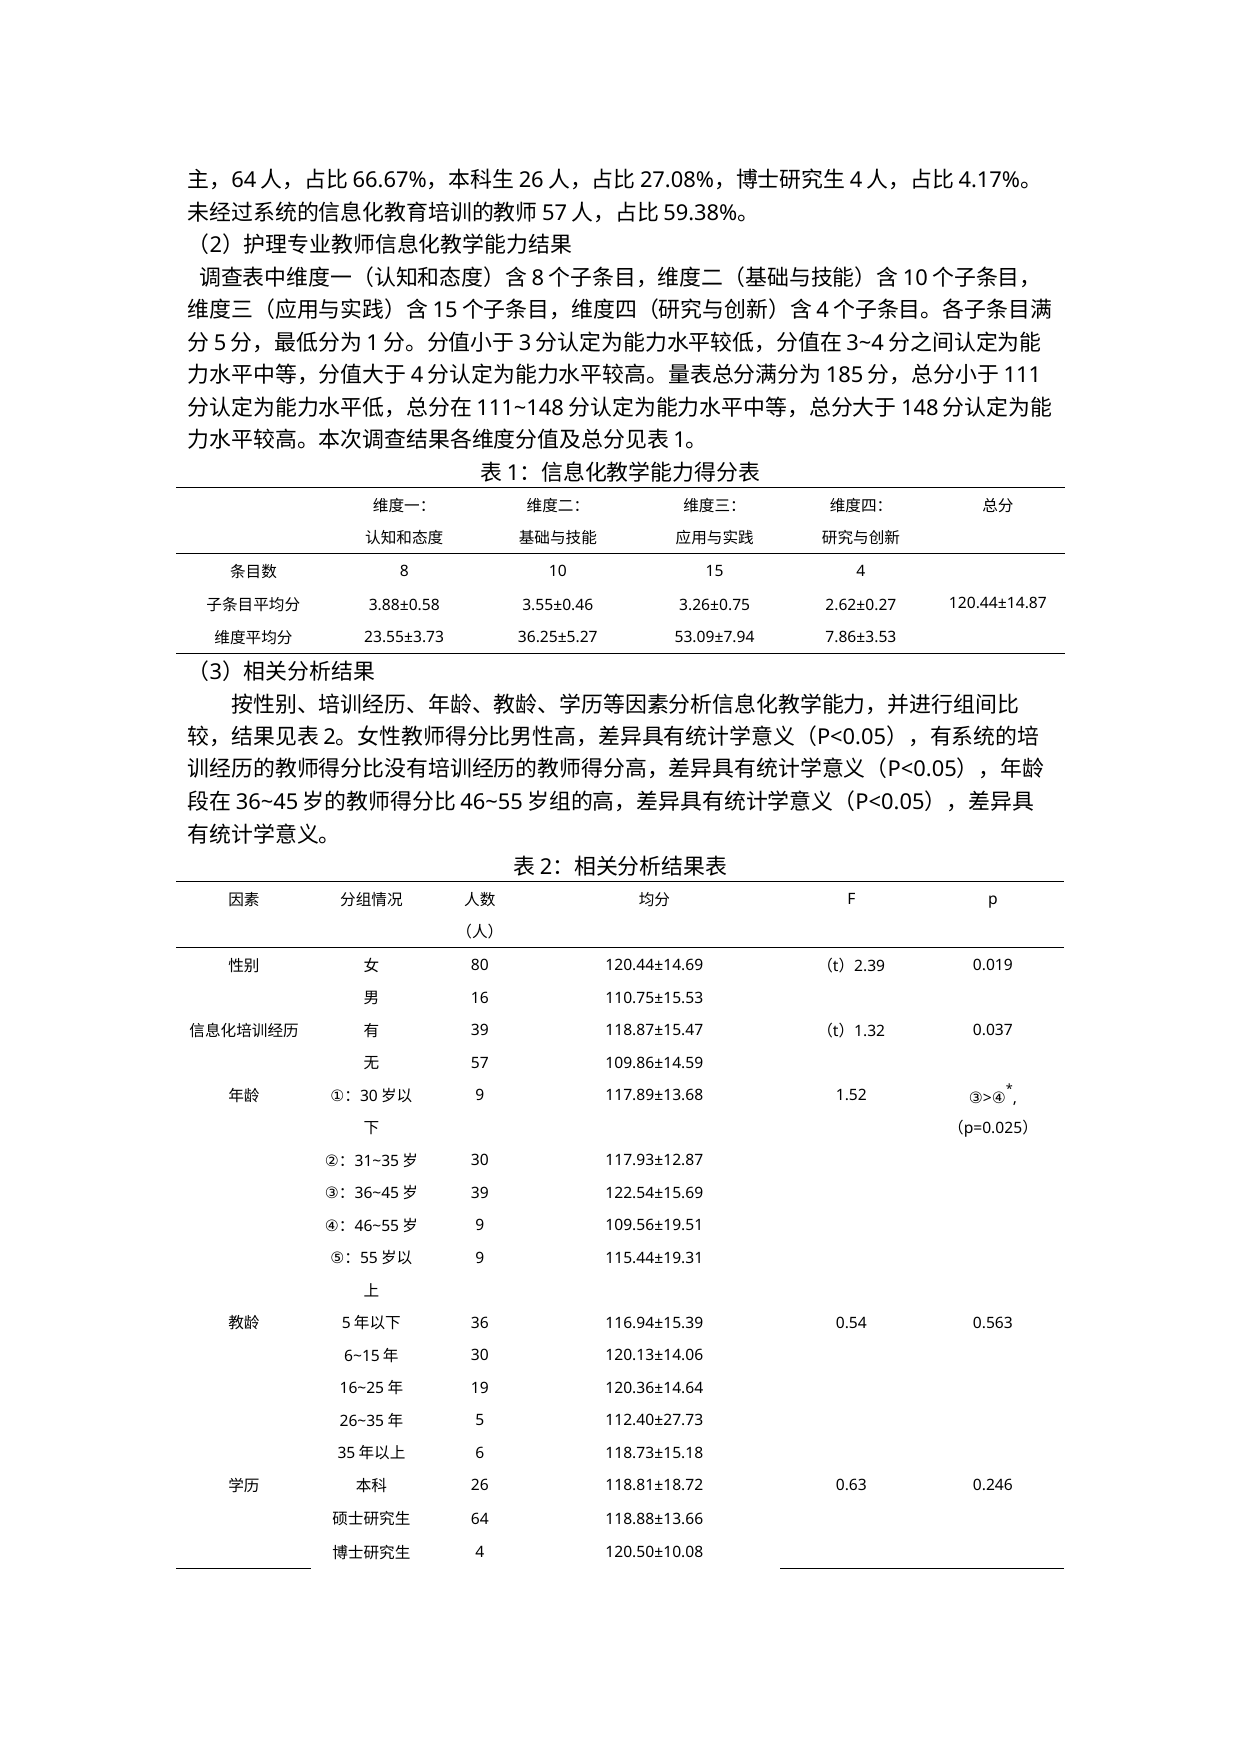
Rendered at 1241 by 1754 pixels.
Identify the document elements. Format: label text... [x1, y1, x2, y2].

table_cell 0.019 [922, 948, 1063, 1013]
table_cell 16 [431, 981, 528, 1013]
table_cell （t）1.32 [780, 1013, 922, 1078]
table_cell 118.88±13.66 [528, 1501, 780, 1534]
table_cell 115.44±19.31 [528, 1241, 780, 1306]
table_cell 110.75±15.53 [528, 981, 780, 1013]
table_cell 26~35年 [311, 1403, 431, 1436]
table_cell 9 [431, 1078, 528, 1143]
table_cell 7.86±3.53 [791, 620, 930, 653]
table_cell 3.26±0.75 [637, 587, 791, 620]
list （2）护理专业教师信息化教学能力结果 [187, 227, 1053, 259]
table_cell 120.13±14.06 [528, 1338, 780, 1371]
table_cell 64 [431, 1501, 528, 1534]
table_cell 2.62±0.27 [791, 587, 930, 620]
list 按性别、培训经历、年龄、教龄、学历等因素分析信息化教学能力，并进行组间比较，结果见表2。女性教师得分比男性高，差异具有统计学意义（P<0.05），有系统的培训经历的教师得分比没有培训经历的教师得分高，差异具有统计学意义（P<0.05），年龄段在36~45岁的教师得分比46~55岁组的高，差异具有统计学意义（P<0.05），差异具有统计学意义。 [187, 686, 1053, 849]
table_cell 本科 [311, 1468, 431, 1501]
table_cell 6 [431, 1436, 528, 1468]
table_cell 0.037 [922, 1013, 1063, 1078]
table_cell 有 [311, 1013, 431, 1046]
table_cell 80 [431, 948, 528, 981]
table_header 维度一： 认知和态度 [330, 488, 478, 553]
table_cell 无 [311, 1046, 431, 1078]
table_header p [922, 882, 1063, 947]
table_cell 0.246 [922, 1468, 1063, 1568]
table_cell 0.63 [780, 1468, 922, 1568]
table_cell 9 [431, 1208, 528, 1241]
table_cell 19 [431, 1371, 528, 1403]
table_cell 5年以下 [311, 1306, 431, 1338]
table_cell 23.55±3.73 [330, 620, 478, 653]
table_cell 9 [431, 1241, 528, 1306]
table_cell 男 [311, 981, 431, 1013]
table_cell 年龄 [176, 1078, 311, 1306]
table_header 维度四： 研究与创新 [791, 488, 930, 553]
table_header [176, 488, 330, 553]
table_header 均分 [528, 882, 780, 947]
table_cell 6~15年 [311, 1338, 431, 1371]
table_cell 118.87±15.47 [528, 1013, 780, 1046]
table_cell 子条目平均分 [176, 587, 330, 620]
list 调查表中维度一（认知和态度）含8个子条目，维度二（基础与技能）含10个子条目，维度三（应用与实践）含15个子条目，维度四（研究与创新）含4个子条目。各子条目满分5分，最低分为1分。分值小于3分认定为能力水平较低，分值在3~4分之间认定为能力水平中等，分值大于4分认定为能力水平较高。量表总分满分为185分，总分小于111分认定为能力水平低，总分在111~148分认定为能力水平中等，总分大于148分认定为能力水平较高。本次调查结果各维度分值及总分见表1。 [187, 259, 1053, 454]
table_cell 39 [431, 1176, 528, 1208]
table_cell 118.73±15.18 [528, 1436, 780, 1468]
table_header 人数（人） [431, 882, 528, 947]
table_cell ③>④*,（p=0.025） [922, 1078, 1063, 1306]
table_cell 4 [431, 1534, 528, 1568]
table_header F [780, 882, 922, 947]
table_cell 教龄 [176, 1306, 311, 1468]
table_cell 3.55±0.46 [478, 587, 637, 620]
table_cell 15 [637, 554, 791, 587]
table_cell 4 [791, 554, 930, 587]
table_cell 10 [478, 554, 637, 587]
table_cell 30 [431, 1338, 528, 1371]
table_cell 硕士研究生 [311, 1501, 431, 1534]
table_cell ①：30岁以下 [311, 1078, 431, 1143]
list （3）相关分析结果 [187, 654, 1053, 686]
table_cell 信息化培训经历 [176, 1013, 311, 1078]
table_cell ⑤：55岁以上 [311, 1241, 431, 1306]
table_cell 博士研究生 [311, 1534, 431, 1568]
table_header 维度二： 基础与技能 [478, 488, 637, 553]
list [187, 162, 1053, 227]
table_cell ②：31~35岁 [311, 1143, 431, 1176]
table_cell 117.89±13.68 [528, 1078, 780, 1143]
table_header 分组情况 [311, 882, 431, 947]
table_cell 3.88±0.58 [330, 587, 478, 620]
table_cell 122.54±15.69 [528, 1176, 780, 1208]
table_cell ③：36~45岁 [311, 1176, 431, 1208]
table_cell 0.54 [780, 1306, 922, 1468]
table_cell 120.44±14.87 [930, 554, 1065, 653]
table_cell 39 [431, 1013, 528, 1046]
table_header 总分 [930, 488, 1065, 553]
table_cell 109.56±19.51 [528, 1208, 780, 1241]
table_cell 5 [431, 1403, 528, 1436]
table_cell 性别 [176, 948, 311, 1013]
table_cell ④：46~55岁 [311, 1208, 431, 1241]
table_cell 1.52 [780, 1078, 922, 1306]
table_cell 120.36±14.64 [528, 1371, 780, 1403]
table_cell 36 [431, 1306, 528, 1338]
table_cell 26 [431, 1468, 528, 1501]
table_cell 120.44±14.69 [528, 948, 780, 981]
table_cell 条目数 [176, 554, 330, 587]
table_cell 16~25年 [311, 1371, 431, 1403]
table_cell 30 [431, 1143, 528, 1176]
table_cell 109.86±14.59 [528, 1046, 780, 1078]
table_cell 女 [311, 948, 431, 981]
table_cell 36.25±5.27 [478, 620, 637, 653]
table_cell 57 [431, 1046, 528, 1078]
table_cell 0.563 [922, 1306, 1063, 1468]
table_cell 116.94±15.39 [528, 1306, 780, 1338]
table_cell 120.50±10.08 [528, 1534, 780, 1568]
table_cell 112.40±27.73 [528, 1403, 780, 1436]
list 表2：相关分析结果表 [187, 849, 1053, 881]
table_header 因素 [176, 882, 311, 947]
table_cell 53.09±7.94 [637, 620, 791, 653]
table_cell （t）2.39 [780, 948, 922, 1013]
list 表1：信息化教学能力得分表 [187, 454, 1053, 487]
table_cell 学历 [176, 1468, 311, 1568]
table_cell 维度平均分 [176, 620, 330, 653]
table_cell 35年以上 [311, 1436, 431, 1468]
table_cell 8 [330, 554, 478, 587]
table_cell 118.81±18.72 [528, 1468, 780, 1501]
table_cell 117.93±12.87 [528, 1143, 780, 1176]
table_header 维度三： 应用与实践 [637, 488, 791, 553]
